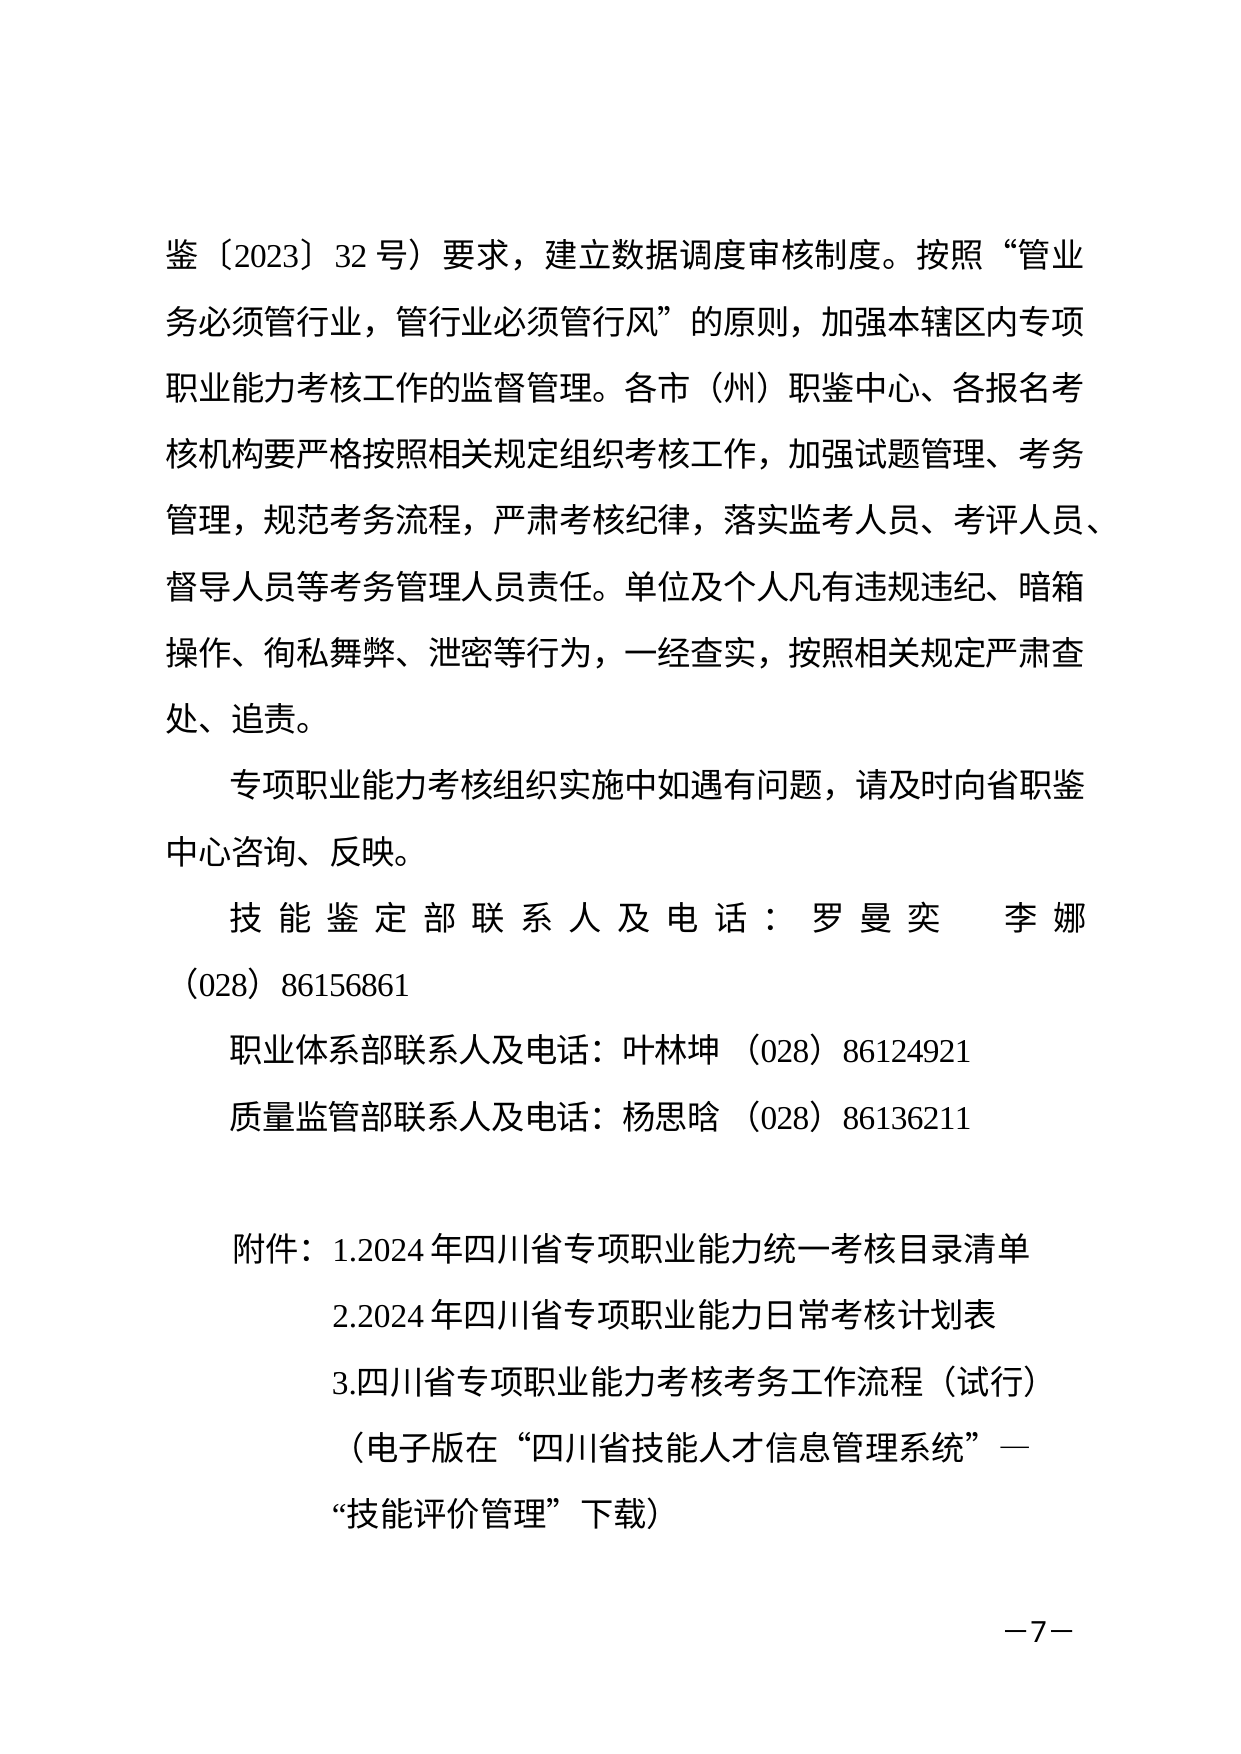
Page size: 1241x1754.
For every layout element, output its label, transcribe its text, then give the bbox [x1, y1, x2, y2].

list （电子版在“四川省技能人才信息管理系统”— [332, 1413, 1087, 1479]
text 附件：1.2024年四川省专项职业能力统一考核目录清单 [165, 1214, 1087, 1280]
list “技能评价管理”下载） [332, 1479, 1087, 1545]
text 2.2024年四川省专项职业能力日常考核计划表 [165, 1280, 1087, 1347]
text 质量监管部联系人及电话：杨思晗 （028）86136211 [165, 1082, 1087, 1148]
list 3.四川省专项职业能力考核考务工作流程（试行） [332, 1347, 1087, 1413]
text 职业体系部联系人及电话：叶林坤 （028）86124921 [165, 1015, 1087, 1082]
text 专项职业能力考核组织实施中如遇有问题，请及时向省职鉴中心咨询、反映。 [165, 750, 1087, 883]
text 技能鉴定部联系人及电话：罗曼奕 李娜 （028）86156861 [165, 883, 1087, 1015]
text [165, 220, 1087, 750]
